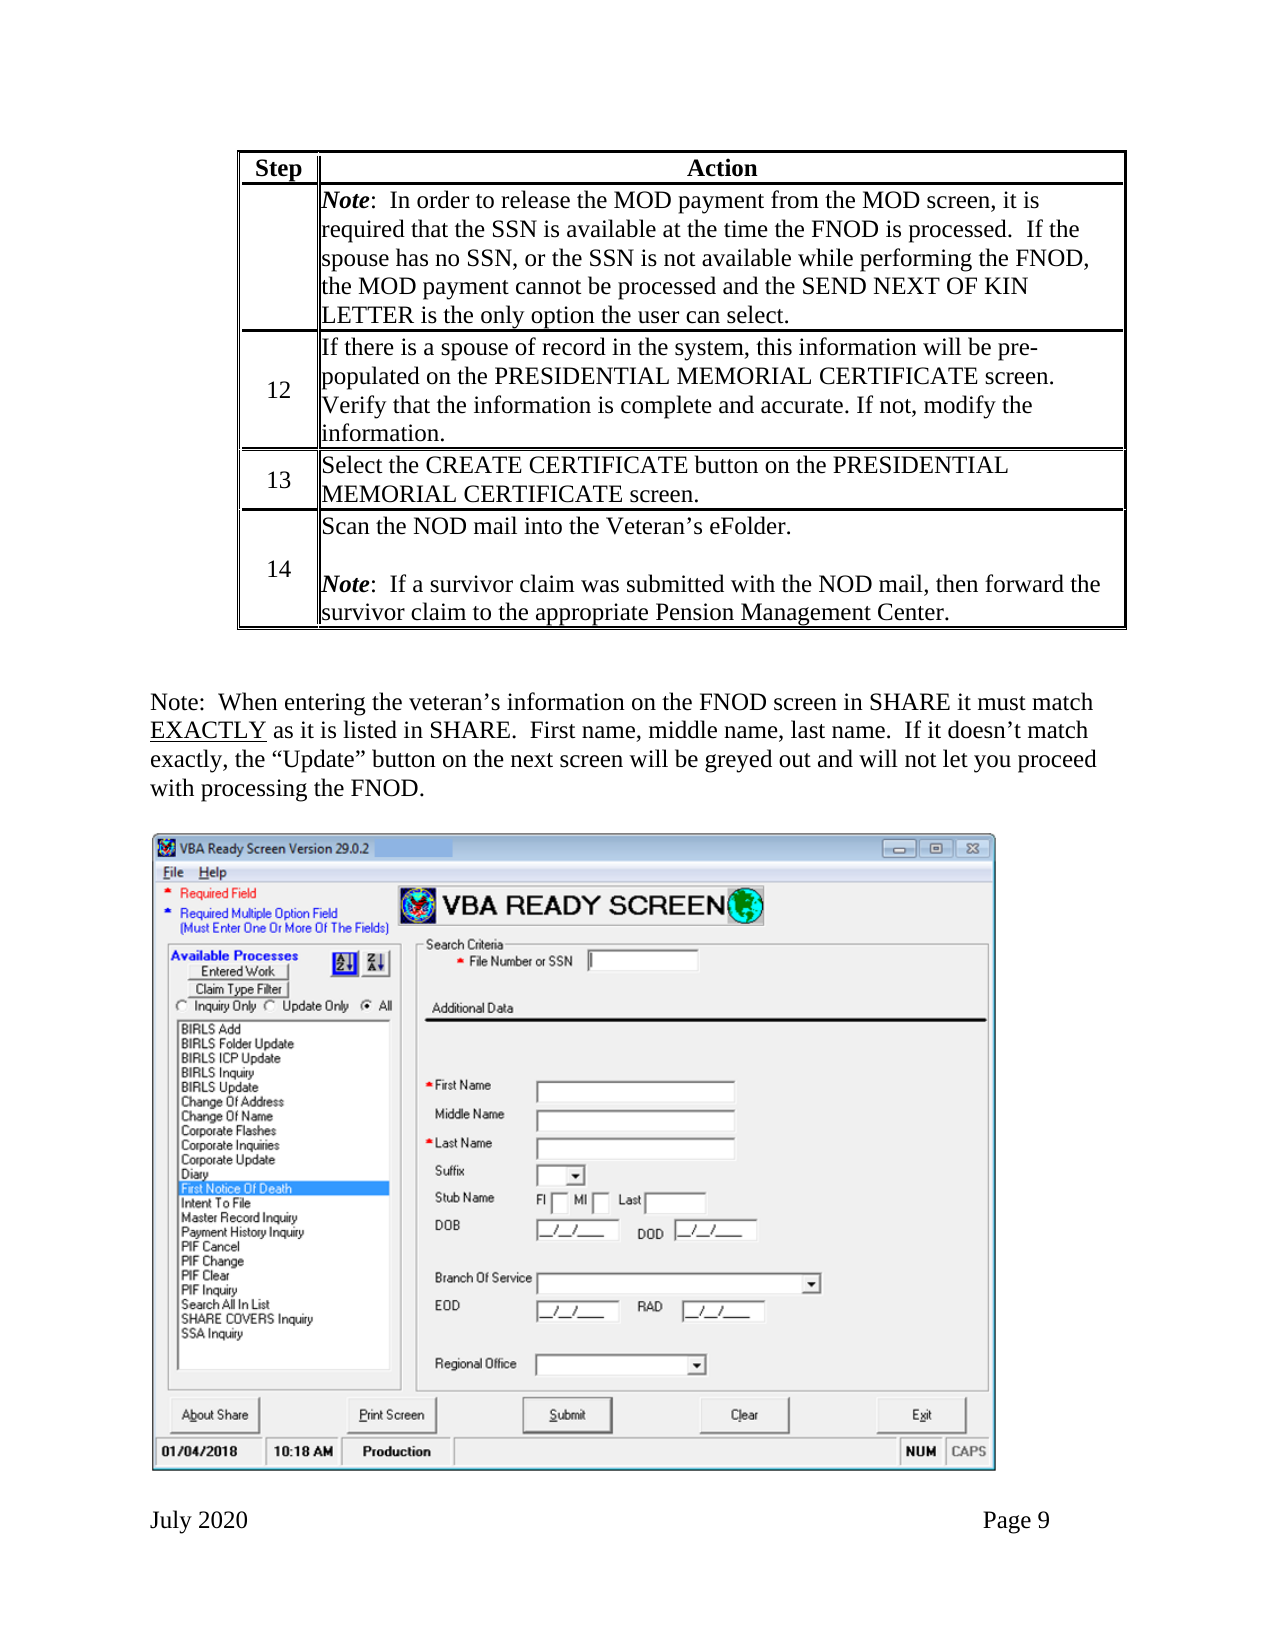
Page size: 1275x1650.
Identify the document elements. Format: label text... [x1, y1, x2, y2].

table_header Step [240, 152, 319, 182]
table_cell If there is a spouse of record in the system, this information will be pre-populated on the PRESIDENTIAL MEMORIAL CERTIFICATE screen. Verify that the information is complete and accurate. If not, modify the information. [321, 329, 1124, 447]
table_cell 14 [238, 508, 319, 626]
table_cell 13 [240, 447, 317, 508]
table_cell Scan the NOD mail into the Veteran’s eFolder. Note: If a survivor claim was submitted with the NOD mail, then forward the survivor claim to the appropriate Pension Management Center. [319, 508, 1126, 626]
picture [150, 830, 998, 1473]
table_cell Select the CREATE CERTIFICATE button on the PRESIDENTIAL MEMORIAL CERTIFICATE screen. [321, 447, 1125, 508]
table_cell 12 [240, 329, 317, 447]
text Note: When entering the veteran’s information on the FNOD screen in SHARE it must match EXACTLY as it is listed in SHARE. First name, middle name, last name. If it doesn’t match exactly, the “Update” button on the next screen will be greyed out and will not let you proceed with processing the FNOD. [150, 687, 1125, 802]
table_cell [321, 182, 1124, 329]
table_header Action [319, 153, 1124, 182]
table_cell 11 [240, 182, 317, 329]
